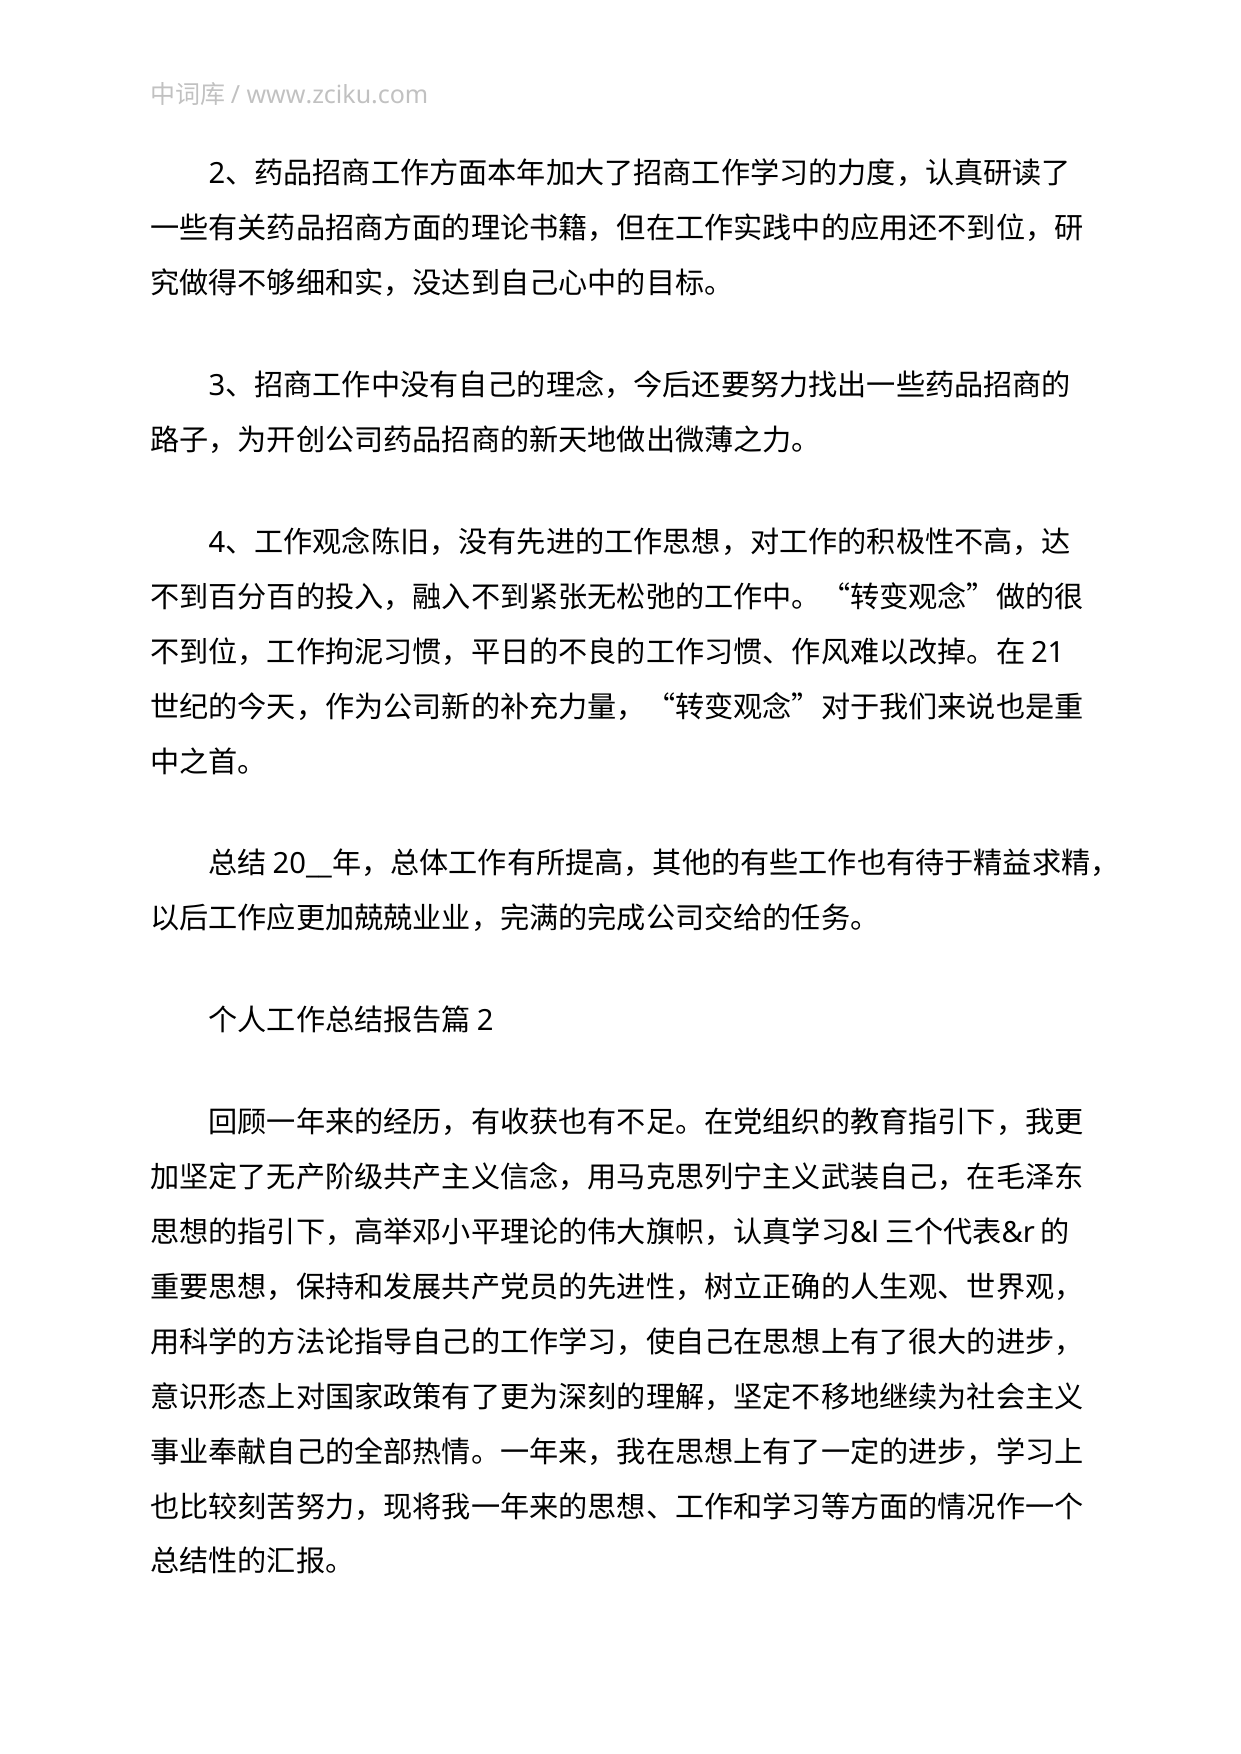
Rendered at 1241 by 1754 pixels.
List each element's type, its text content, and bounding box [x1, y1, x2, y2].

text 3、招商工作中没有自己的理念，今后还要努力找出一些药品招商的路子，为开创公司药品招商的新天地做出微薄之力。 [150, 362, 1090, 459]
text 回顾一年来的经历，有收获也有不足。在党组织的教育指引下，我更加坚定了无产阶级共产主义信念，用马克思列宁主义武装自己，在毛泽东思想的指引下，高举邓小平理论的伟大旗帜，认真学习&l三个代表&r的重要思想，保持和发展共产党员的先进性，树立正确的人生观、世界观，用科学的方法论指导自己的工作学习，使自己在思想上有了很大的进步，意识形态上对国家政策有了更为深刻的理解，坚定不移地继续为社会主义事业奉献自己的全部热情。一年来，我在思想上有了一定的进步，学习上也比较刻苦努力，现将我一年来的思想、工作和学习等方面的情况作一个总结性的汇报。 [150, 1099, 1090, 1580]
text 总结20__年，总体工作有所提高，其他的有些工作也有待于精益求精，以后工作应更加兢兢业业，完满的完成公司交给的任务。 [150, 840, 1090, 937]
text 4、工作观念陈旧，没有先进的工作思想，对工作的积极性不高，达不到百分百的投入，融入不到紧张无松弛的工作中。“转变观念”做的很不到位，工作拘泥习惯，平日的不良的工作习惯、作风难以改掉。在21世纪的今天，作为公司新的补充力量，“转变观念”对于我们来说也是重中之首。 [150, 518, 1090, 781]
text 个人工作总结报告篇2 [150, 997, 1090, 1039]
text 2、药品招商工作方面本年加大了招商工作学习的力度，认真研读了一些有关药品招商方面的理论书籍，但在工作实践中的应用还不到位，研究做得不够细和实，没达到自己心中的目标。 [150, 150, 1090, 302]
